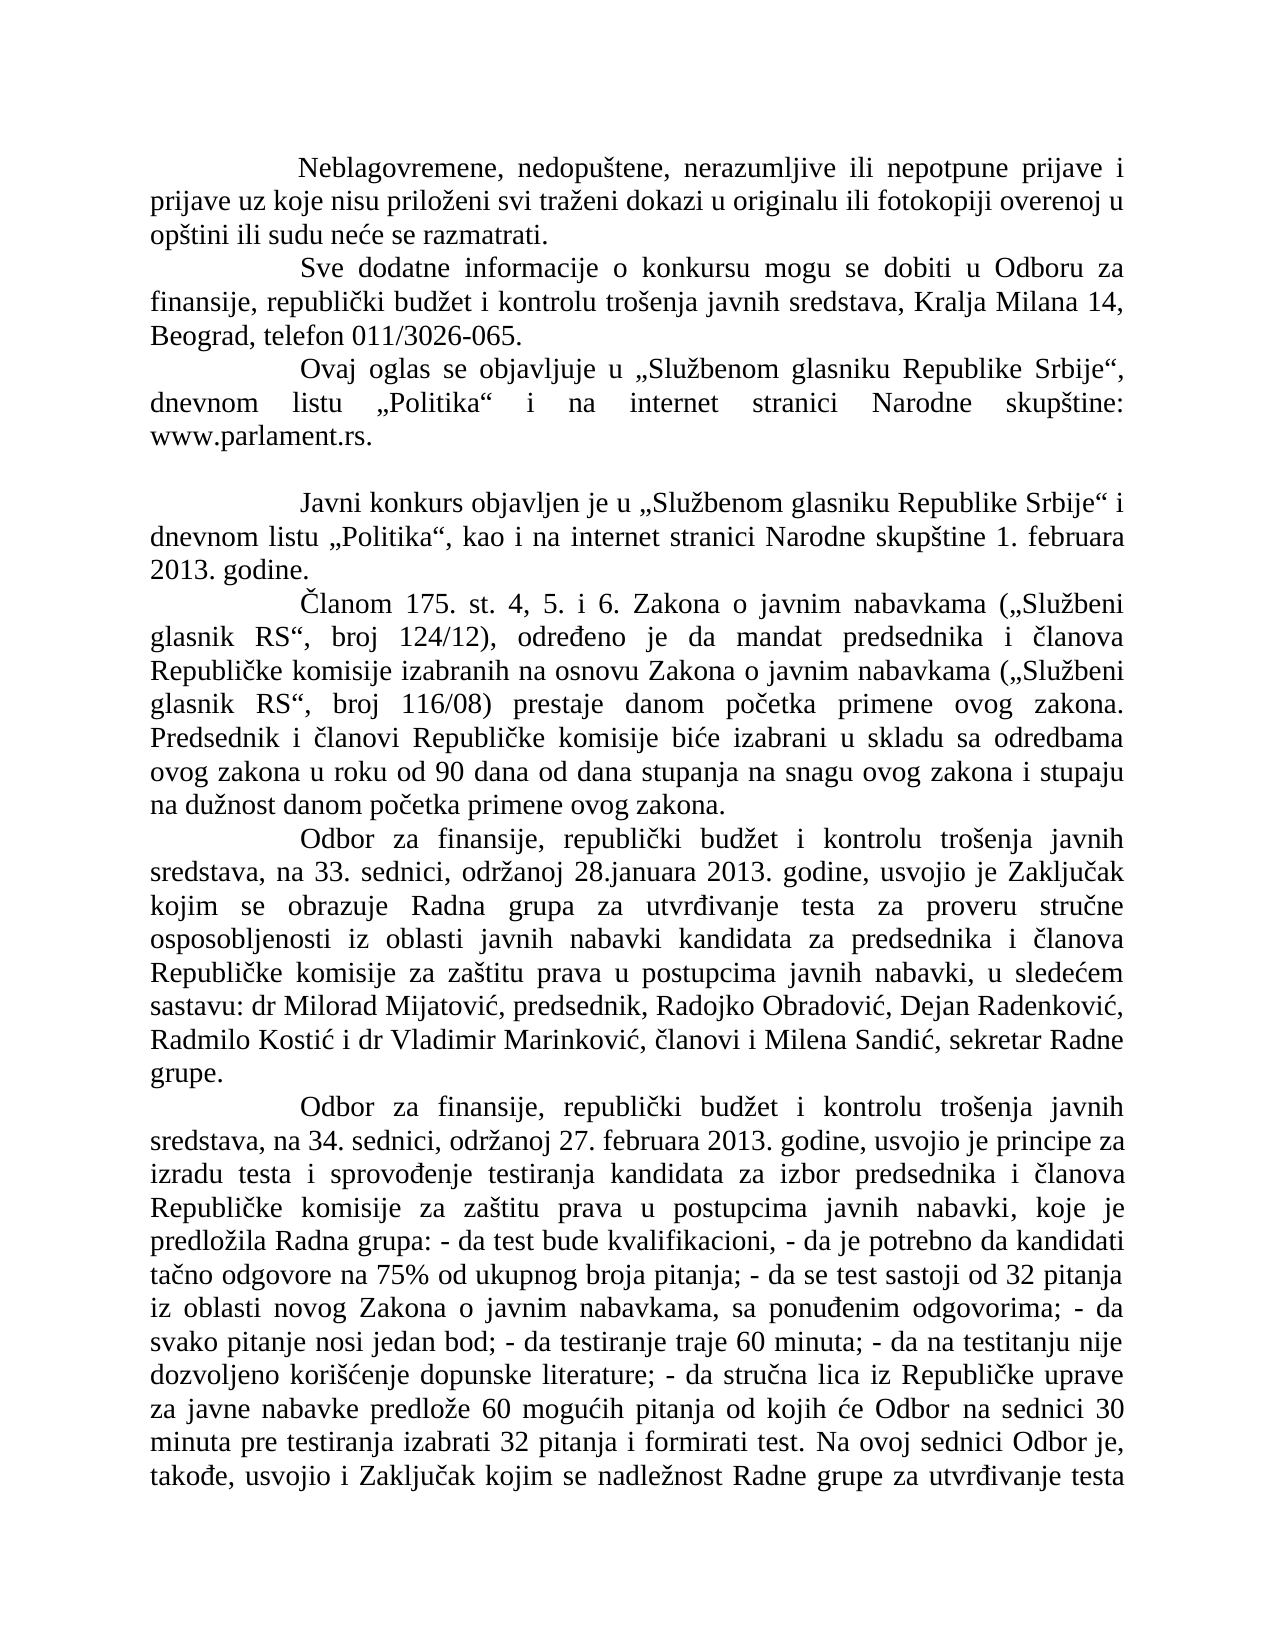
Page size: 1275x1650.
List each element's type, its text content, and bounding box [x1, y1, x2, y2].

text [150, 1089, 1125, 1492]
text Odbor za finansije, republički budžet i kontrolu trošenja javnih sredstava, na 33. sednici, održanoj 28.januara 2013. godine, usvojio je Zaključak kojim se obrazuje Radna grupa za utvrđivanje testa za proveru stručne osposobljenosti iz oblasti javnih nabavki kandidata za predsednika i članova Republičke komisije za zaštitu prava u postupcima javnih nabavki, u sledećem sastavu: dr Milorad Mijatović, predsednik, Radojko Obradović, Dejan Radenković, Radmilo Kostić i dr Vladimir Marinković, članovi i Milena Sandić, sekretar Radne grupe. [150, 821, 1125, 1089]
text Neblagovremene, nedopuštene, nerazumljive ili nepotpune prijave i prijave uz koje nisu priloženi svi traženi dokazi u originalu ili fotokopiji overenoj u opštini ili sudu neće se razmatrati. [150, 150, 1125, 251]
text Javni konkurs objavljen je u „Službenom glasniku Republike Srbije“ i dnevnom listu „Politika“, kao i na internet stranici Narodne skupštine 1. februara 2013. godine. [150, 485, 1125, 586]
text Sve dodatne informacije o konkursu mogu se dobiti u Odboru za finansije, republički budžet i kontrolu trošenja javnih sredstava, Kralja Milana 14, Beograd, telefon 011/3026-065. [150, 251, 1125, 351]
text Ovaj oglas se objavljuje u „Službenom glasniku Republike Srbije“, dnevnom listu „Politika“ i na internet stranici Narodne skupštine: www.parlament.rs. [150, 351, 1125, 452]
text Članom 175. st. 4, 5. i 6. Zakona o javnim nabavkama („Službeni glasnik RS“, broj 124/12), određeno je da mandat predsednika i članova Republičke komisije izabranih na osnovu Zakona o javnim nabavkama („Službeni glasnik RS“, broj 116/08) prestaje danom početka primene ovog zakona. Predsednik i članovi Republičke komisije biće izabrani u skladu sa odredbama ovog zakona u roku od 90 dana od dana stupanja na snagu ovog zakona i stupaju na dužnost danom početka primene ovog zakona. [150, 586, 1125, 821]
